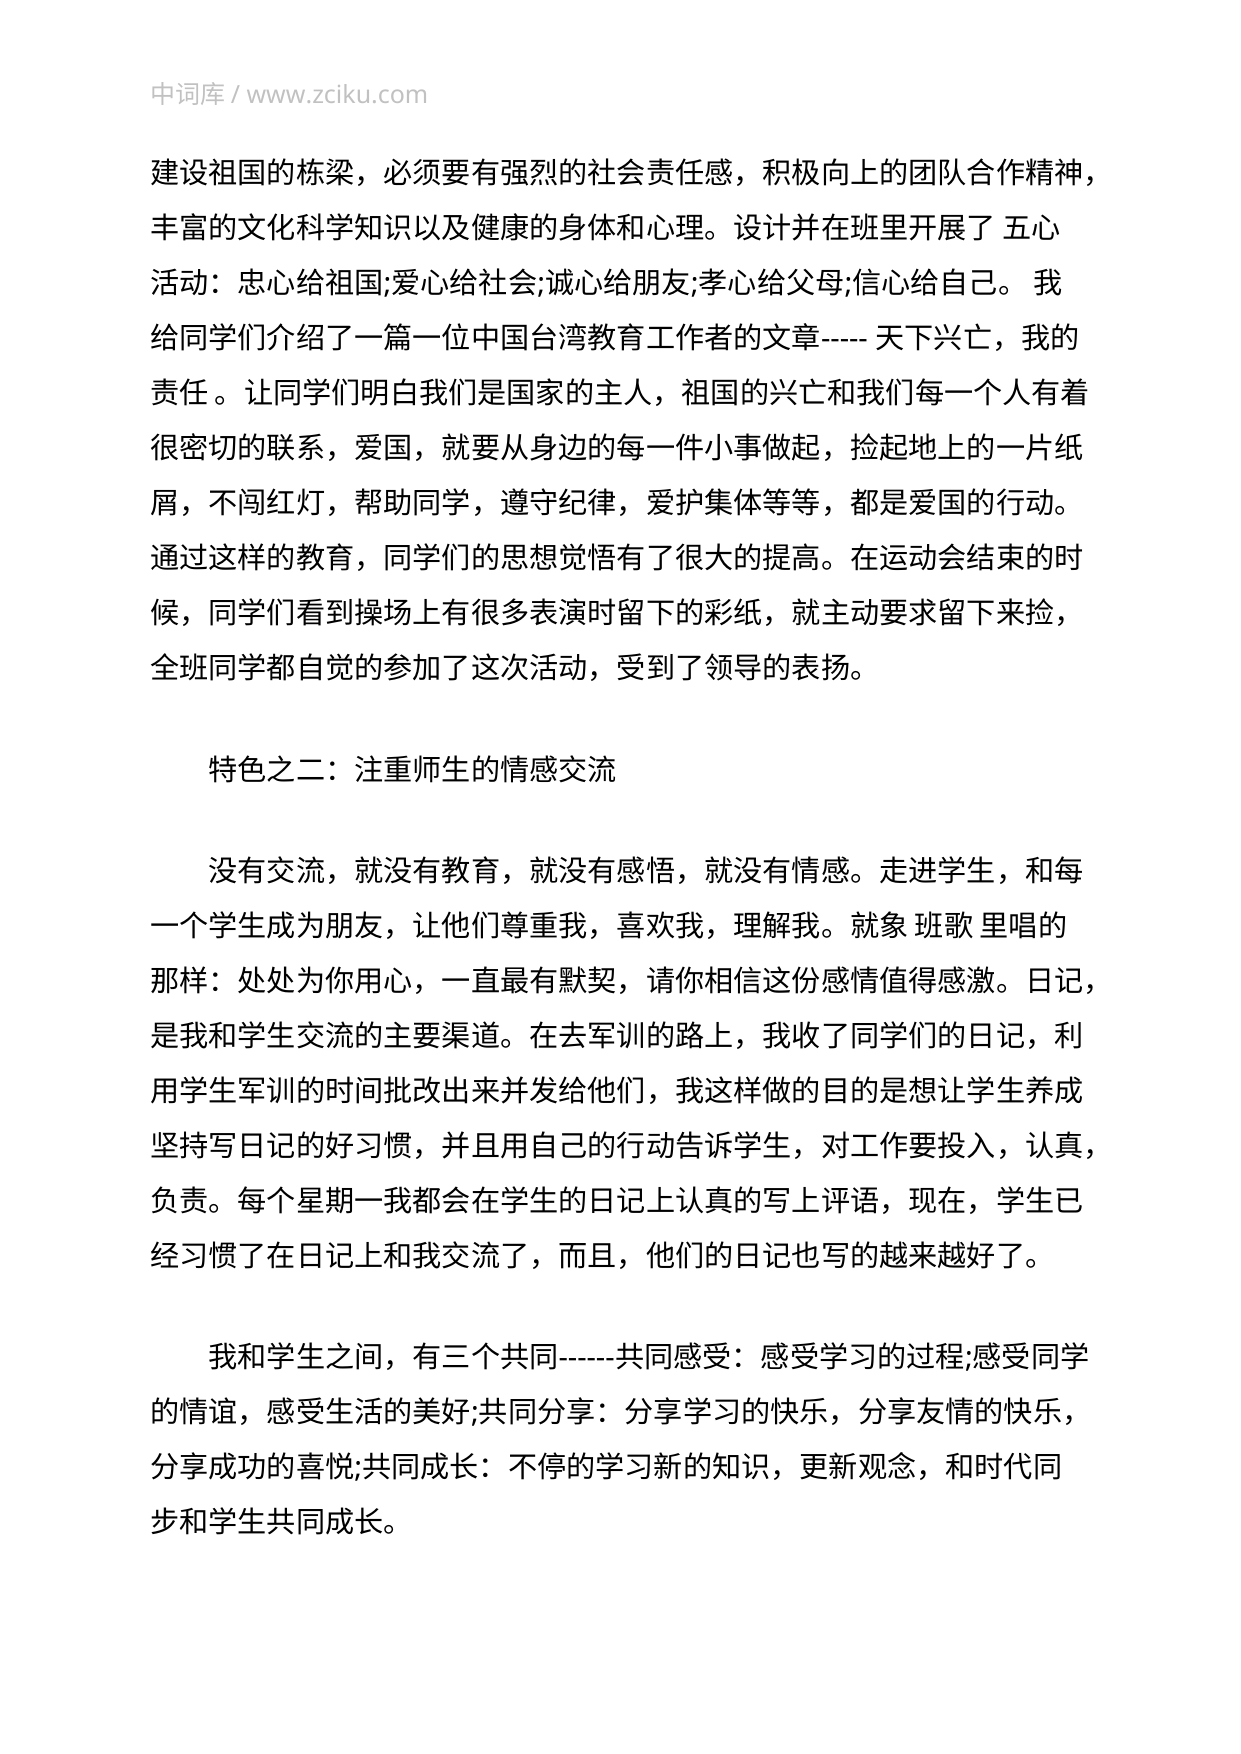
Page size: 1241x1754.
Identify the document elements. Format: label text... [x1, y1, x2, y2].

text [150, 150, 1090, 687]
text 我和学生之间，有三个共同------共同感受：感受学习的过程;感受同学的情谊，感受生活的美好;共同分享：分享学习的快乐，分享友情的快乐，分享成功的喜悦;共同成长：不停的学习新的知识，更新观念，和时代同步和学生共同成长。 [150, 1334, 1090, 1541]
text 特色之二：注重师生的情感交流 [150, 746, 1090, 788]
text 没有交流，就没有教育，就没有感悟，就没有情感。走进学生，和每一个学生成为朋友，让他们尊重我，喜欢我，理解我。就象 班歌 里唱的那样：处处为你用心，一直最有默契，请你相信这份感情值得感激。日记，是我和学生交流的主要渠道。在去军训的路上，我收了同学们的日记，利用学生军训的时间批改出来并发给他们，我这样做的目的是想让学生养成坚持写日记的好习惯，并且用自己的行动告诉学生，对工作要投入，认真，负责。每个星期一我都会在学生的日记上认真的写上评语，现在，学生已经习惯了在日记上和我交流了，而且，他们的日记也写的越来越好了。 [150, 848, 1090, 1274]
